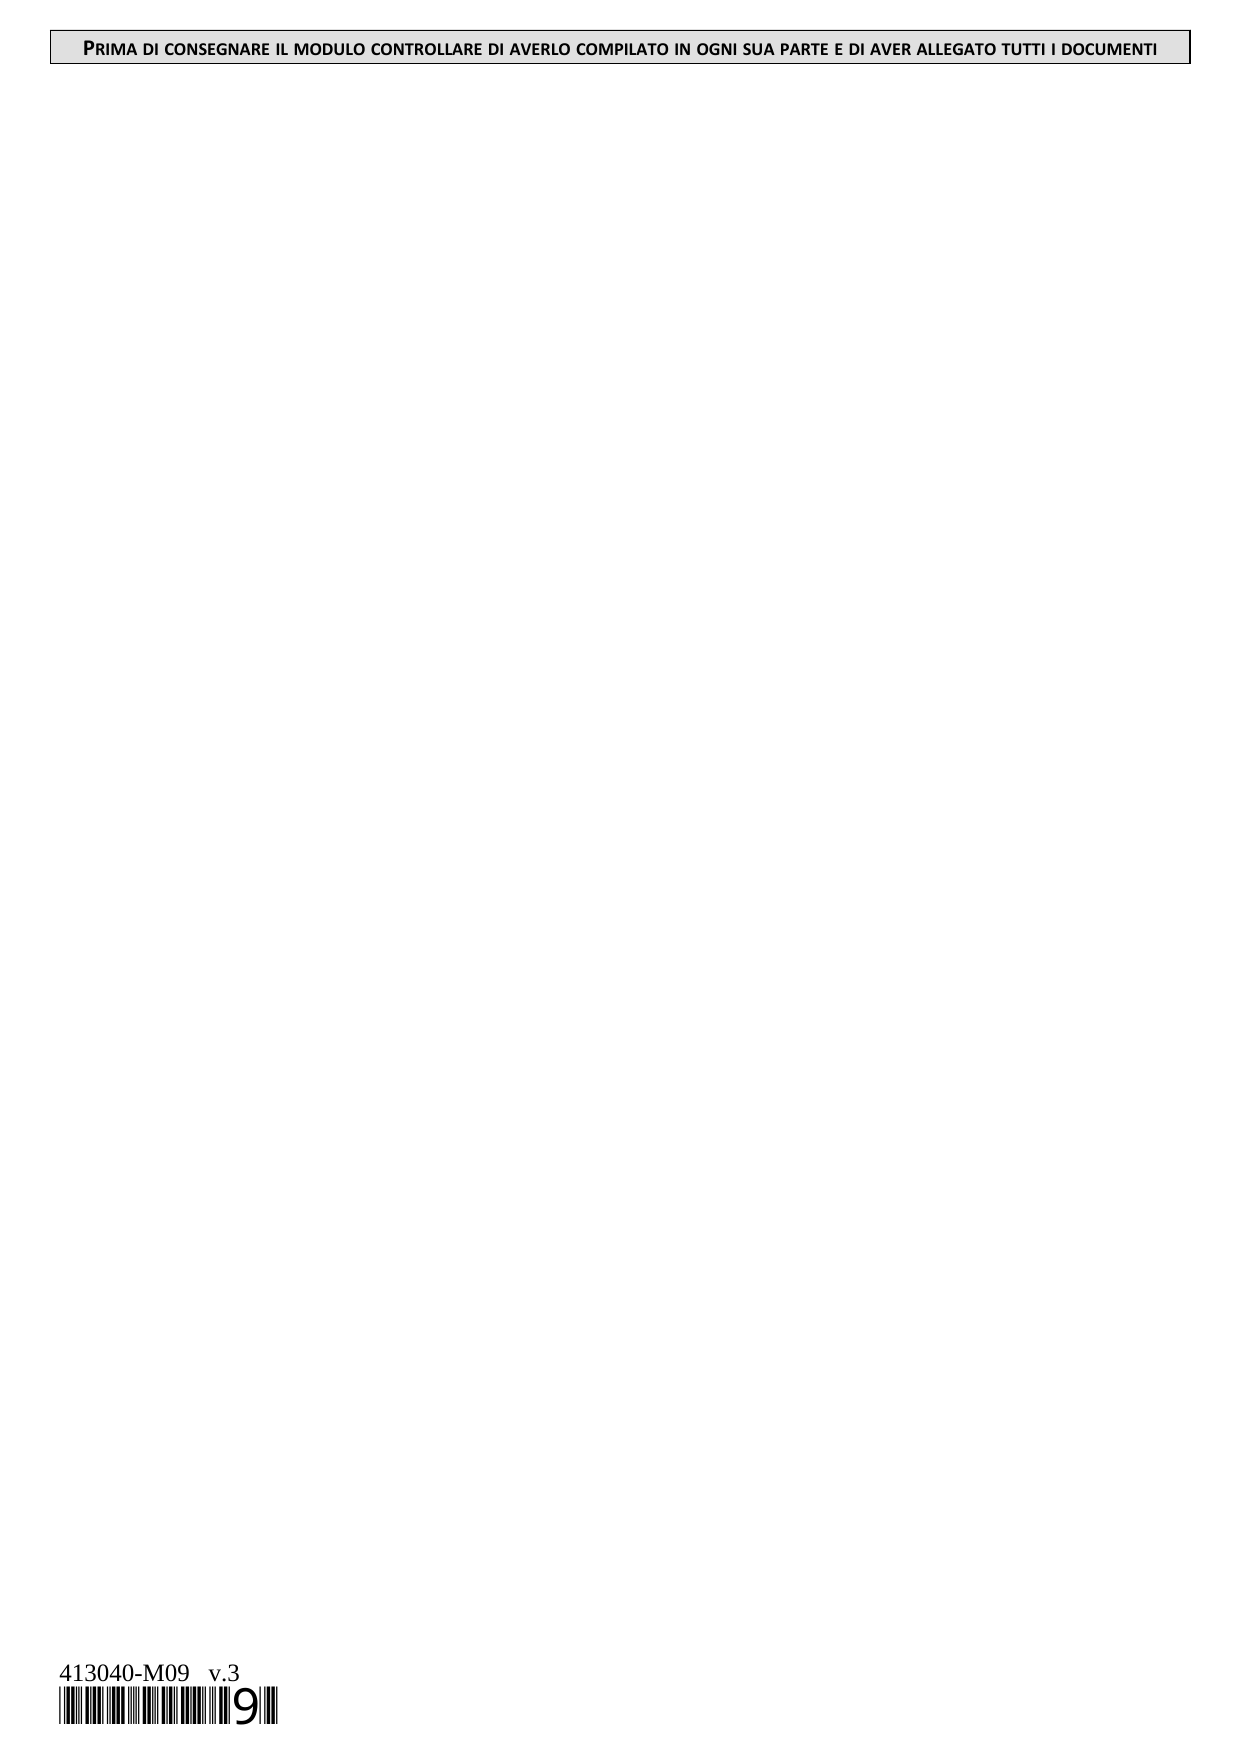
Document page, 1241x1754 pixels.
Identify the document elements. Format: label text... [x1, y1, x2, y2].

text Prima di consegnare il modulo controllare di averlo compilato in ogni sua parte e di aver allegato tutti i documenti [51, 31, 1189, 63]
